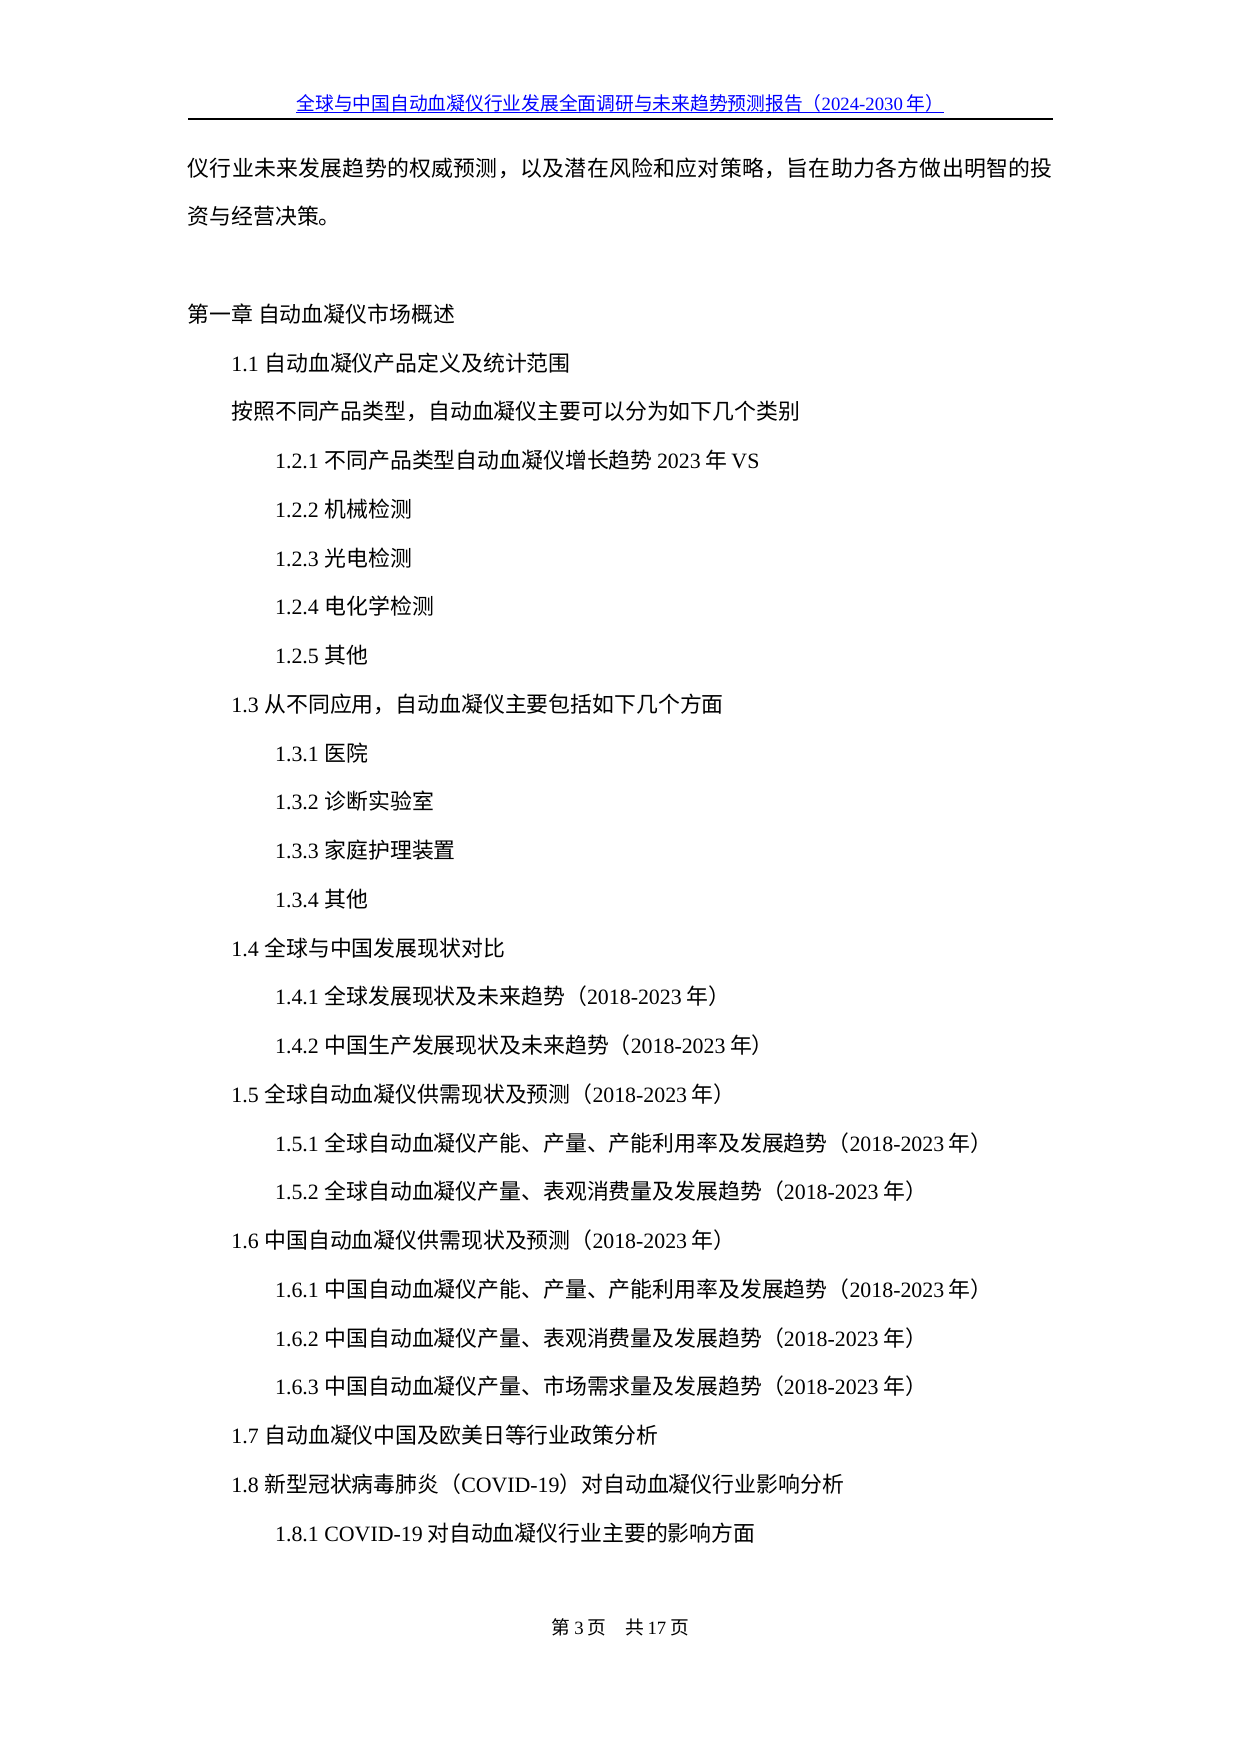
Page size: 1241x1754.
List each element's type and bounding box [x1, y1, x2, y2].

text [187, 150, 1053, 1548]
